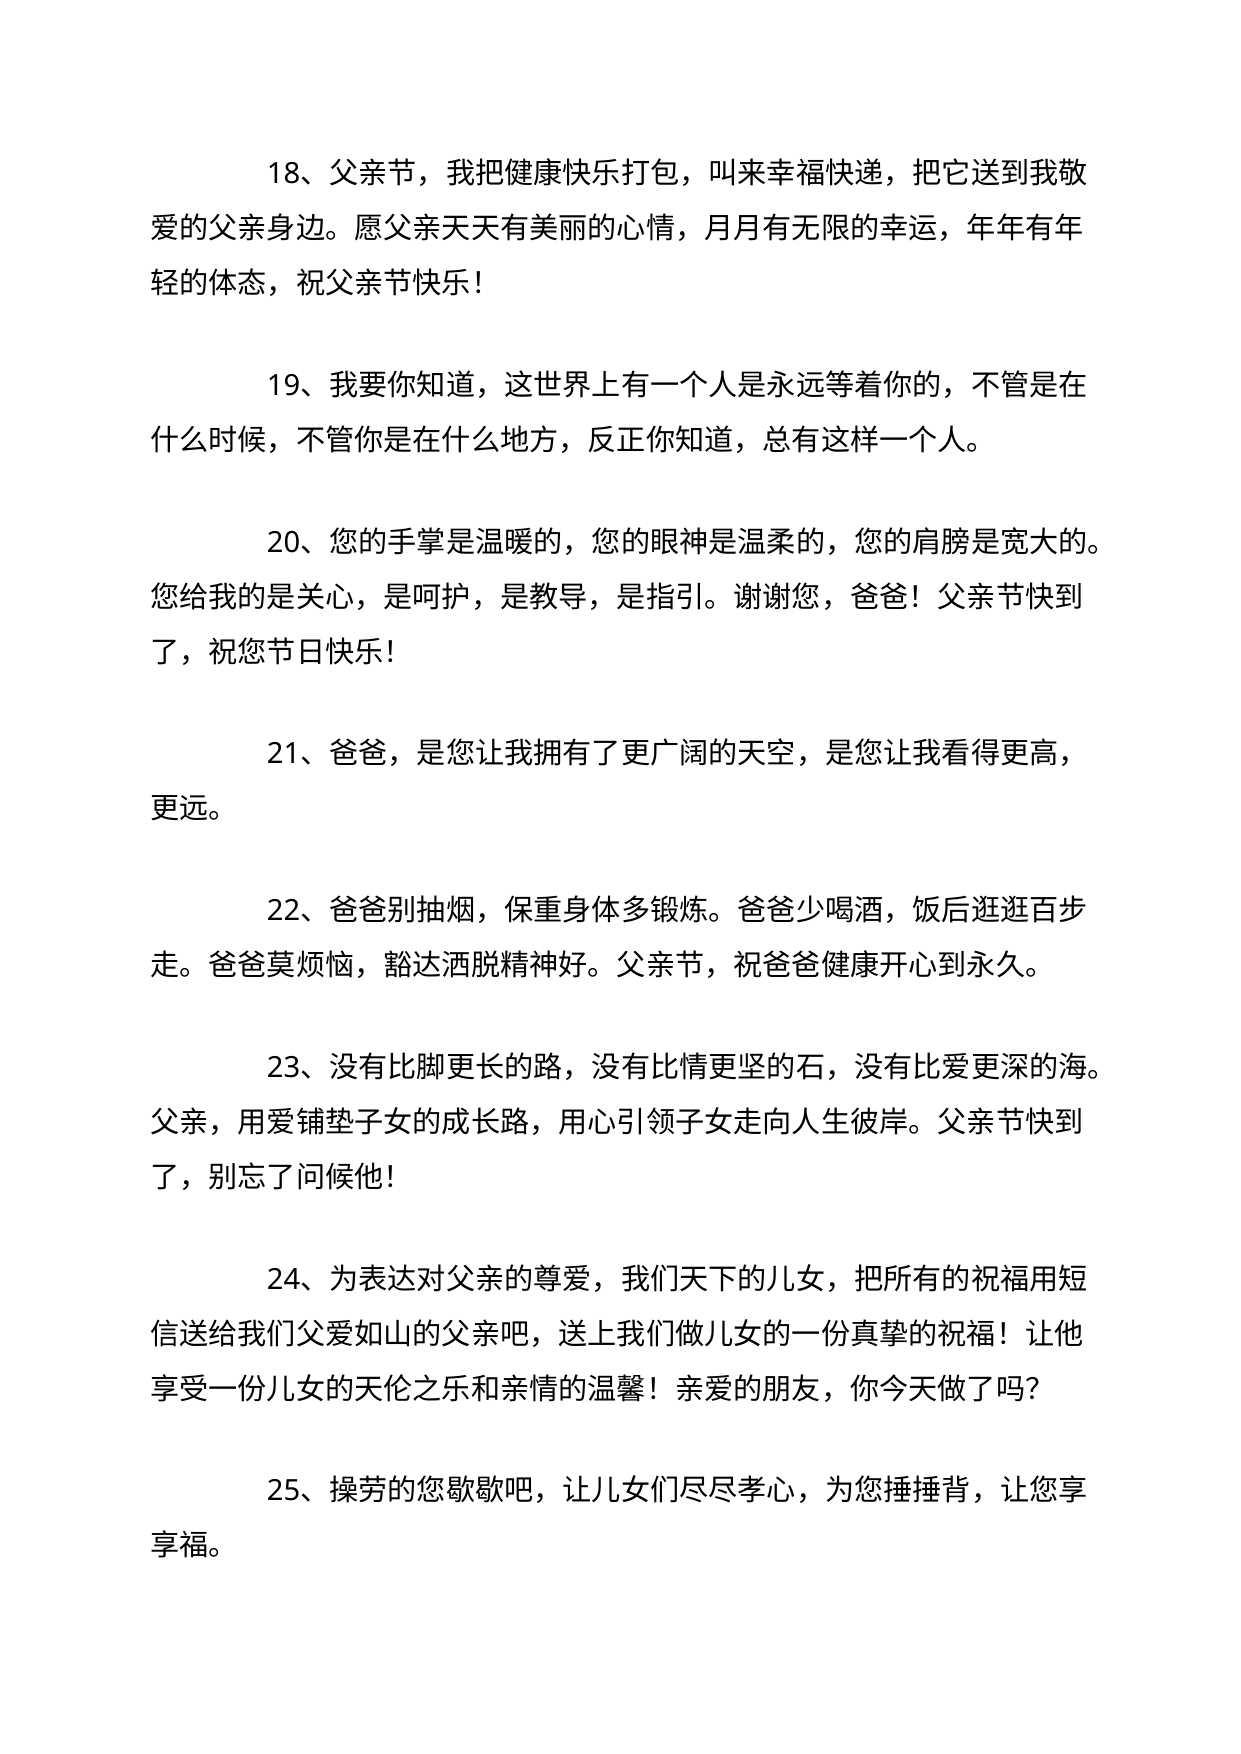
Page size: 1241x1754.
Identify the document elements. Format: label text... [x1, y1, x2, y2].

text 22、爸爸别抽烟，保重身体多锻炼。爸爸少喝酒，饭后逛逛百步走。爸爸莫烦恼，豁达洒脱精神好。父亲节，祝爸爸健康开心到永久。 [150, 887, 1090, 984]
text 24、为表达对父亲的尊爱，我们天下的儿女，把所有的祝福用短信送给我们父爱如山的父亲吧，送上我们做儿女的一份真挚的祝福！让他享受一份儿女的天伦之乐和亲情的温馨！亲爱的朋友，你今天做了吗？ [150, 1255, 1090, 1407]
text 19、我要你知道，这世界上有一个人是永远等着你的，不管是在什么时候，不管你是在什么地方，反正你知道，总有这样一个人。 [150, 362, 1090, 459]
text 18、父亲节，我把健康快乐打包，叫来幸福快递，把它送到我敬爱的父亲身边。愿父亲天天有美丽的心情，月月有无限的幸运，年年有年轻的体态，祝父亲节快乐！ [150, 150, 1090, 302]
text 20、您的手掌是温暖的，您的眼神是温柔的，您的肩膀是宽大的。您给我的是关心，是呵护，是教导，是指引。谢谢您，爸爸！父亲节快到了，祝您节日快乐！ [150, 518, 1090, 671]
text 21、爸爸，是您让我拥有了更广阔的天空，是您让我看得更高，更远。 [150, 730, 1090, 827]
text 25、操劳的您歇歇吧，让儿女们尽尽孝心，为您捶捶背，让您享享福。 [150, 1467, 1090, 1564]
text 23、没有比脚更长的路，没有比情更坚的石，没有比爱更深的海。父亲，用爱铺垫子女的成长路，用心引领子女走向人生彼岸。父亲节快到了，别忘了问候他！ [150, 1044, 1090, 1196]
